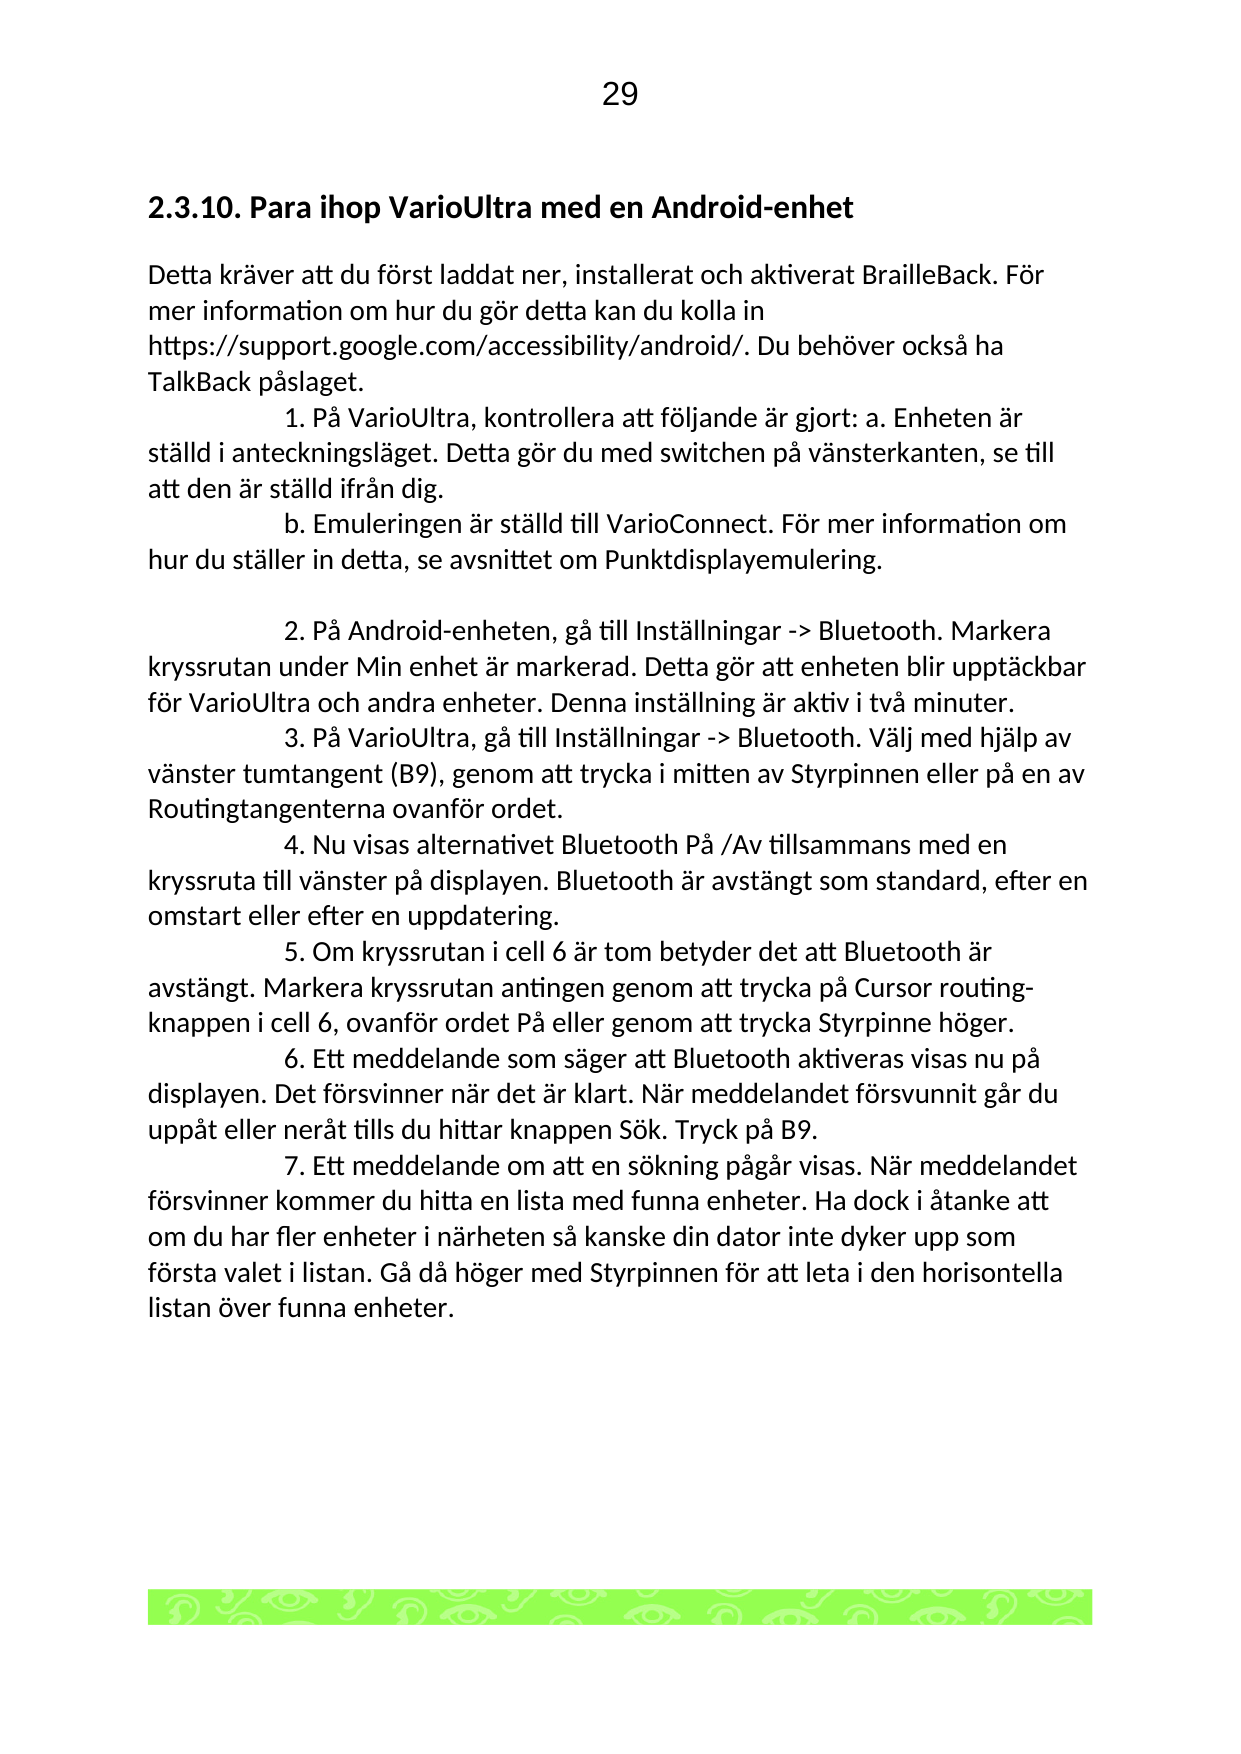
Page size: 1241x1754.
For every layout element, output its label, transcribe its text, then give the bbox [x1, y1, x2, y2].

list 6. Ett meddelande som säger att Bluetooth aktiveras visas nu på displayen. Det försvinner när det är klart. När meddelandet försvunnit går du uppåt eller neråt tills du hittar knappen Sök. Tryck på B9. [148, 1040, 1093, 1147]
picture [147, 1555, 1093, 1657]
text Detta kräver att du först laddat ner, installerat och aktiverat BrailleBack. För mer information om hur du gör detta kan du kolla in https://support.google.com/accessibility/android/. Du behöver också ha TalkBack påslaget. [148, 256, 1093, 399]
list 5. Om kryssrutan i cell 6 är tom betyder det att Bluetooth är avstängt. Markera kryssrutan antingen genom att trycka på Cursor routing-knappen i cell 6, ovanför ordet På eller genom att trycka Styrpinne höger. [148, 933, 1093, 1040]
list b. Emuleringen är ställd till VarioConnect. För mer information om hur du ställer in detta, se avsnittet om Punktdisplayemulering. [148, 506, 1093, 577]
list 1. På VarioUltra, kontrollera att följande är gjort: a. Enheten är ställd i anteckningsläget. Detta gör du med switchen på vänsterkanten, se till att den är ställd ifrån dig. [148, 399, 1093, 506]
list 3. På VarioUltra, gå till Inställningar -> Bluetooth. Välj med hjälp av vänster tumtangent (B9), genom att trycka i mitten av Styrpinnen eller på en av Routingtangenterna ovanför ordet. [148, 719, 1093, 826]
list 4. Nu visas alternativet Bluetooth På /Av tillsammans med en kryssruta till vänster på displayen. Bluetooth är avstängt som standard, efter en omstart eller efter en uppdatering. [148, 826, 1093, 933]
list 7. Ett meddelande om att en sökning pågår visas. När meddelandet försvinner kommer du hitta en lista med funna enheter. Ha dock i åtanke att om du har fler enheter i närheten så kanske din dator inte dyker upp som första valet i listan. Gå då höger med Styrpinnen för att leta i den horisontella listan över funna enheter. [148, 1147, 1093, 1325]
subtitle 2.3.10. Para ihop VarioUltra med en Android-enhet [148, 186, 1093, 227]
list 2. På Android-enheten, gå till Inställningar -> Bluetooth. Markera kryssrutan under Min enhet är markerad. Detta gör att enheten blir upptäckbar för VarioUltra och andra enheter. Denna inställning är aktiv i två minuter. [148, 612, 1093, 719]
